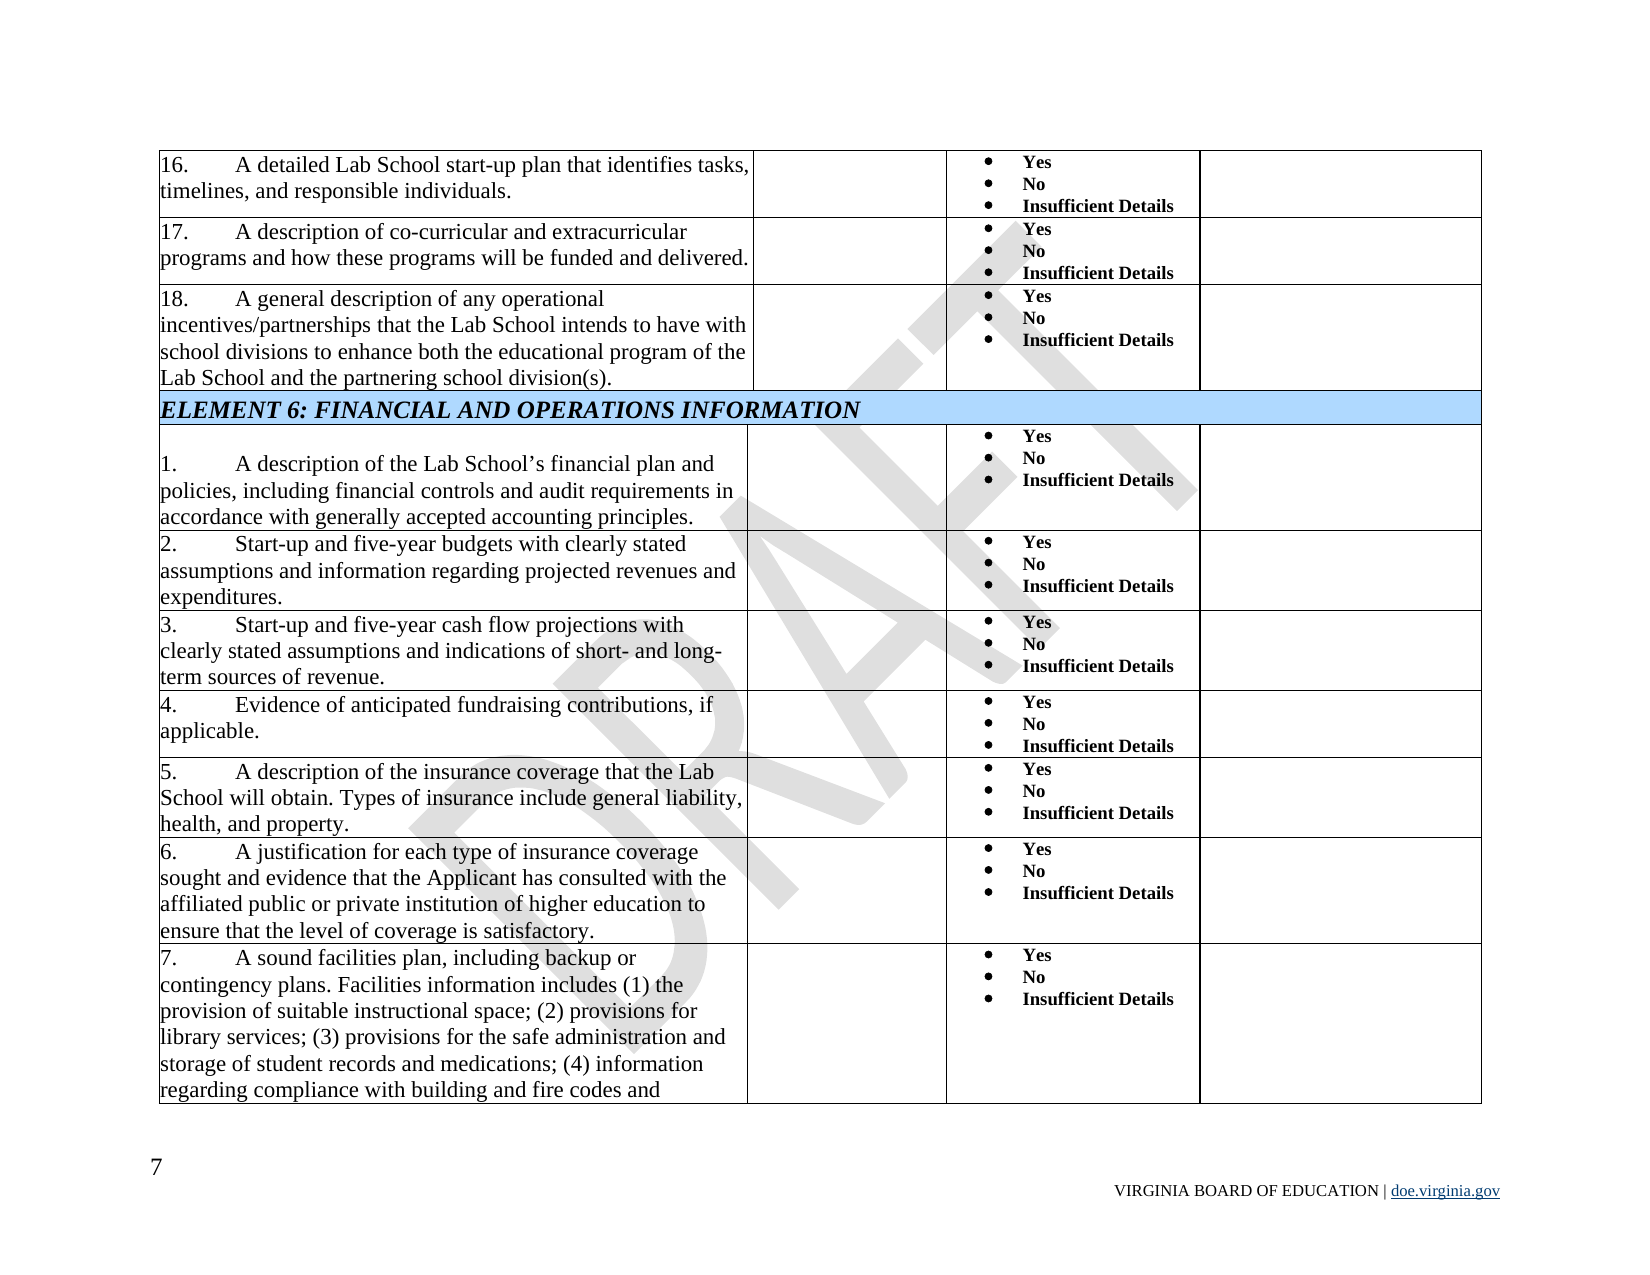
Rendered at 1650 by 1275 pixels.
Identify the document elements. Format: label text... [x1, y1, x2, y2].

table_cell [754, 151, 946, 217]
table_cell [1201, 425, 1481, 529]
table_cell 2. Start-up and five-year budgets with clearly stated assumptions and information regarding projected revenues and expenditures. [160, 531, 747, 609]
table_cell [160, 944, 747, 1102]
table_cell [748, 611, 946, 690]
table_cell [748, 425, 946, 529]
table_cell ELEMENT 6: FINANCIAL AND OPERATIONS INFORMATION [160, 391, 1481, 424]
table_cell [1201, 944, 1481, 1102]
table_cell [1201, 611, 1481, 690]
table_cell 1. A description of the Lab School’s financial plan and policies, including financial controls and audit requirements in accordance with generally accepted accounting principles. [160, 425, 747, 529]
table_cell 6. A justification for each type of insurance coverage sought and evidence that the Applicant has consulted with the affiliated public or private institution of higher education to ensure that the level of coverage is satisfactory. [160, 838, 747, 943]
table_cell [1201, 218, 1481, 284]
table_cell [947, 944, 1199, 1102]
table_cell Yes No Insufficient Details [947, 425, 1199, 529]
table_cell [748, 531, 946, 609]
table_cell [1201, 691, 1481, 757]
table_cell [1201, 285, 1481, 390]
table_cell Yes No Insufficient Details [947, 218, 1199, 284]
table_cell 5. A description of the insurance coverage that the Lab School will obtain. Types of insurance include general liability, health, and property. [160, 758, 747, 837]
table_cell [754, 218, 946, 284]
table_cell Yes No Insufficient Details [947, 838, 1199, 943]
table_cell [748, 758, 946, 837]
table_cell [748, 691, 946, 757]
table_cell 18. A general description of any operational incentives/partnerships that the Lab School intends to have with school divisions to enhance both the educational program of the Lab School and the partnering school division(s). [160, 285, 753, 390]
table_cell Yes No Insufficient Details [947, 611, 1199, 690]
table_cell [748, 838, 946, 943]
table_cell [754, 285, 946, 390]
table_cell [1201, 758, 1481, 837]
table_cell 4. Evidence of anticipated fundraising contributions, if applicable. [160, 691, 747, 757]
table_cell [1201, 151, 1481, 217]
table_cell 17. A description of co-curricular and extracurricular programs and how these programs will be funded and delivered. [160, 218, 753, 284]
table_cell Yes No Insufficient Details [947, 285, 1199, 390]
table_cell Yes No Insufficient Details [947, 758, 1199, 837]
table_cell [1201, 531, 1481, 609]
table_cell 3. Start-up and five-year cash flow projections with clearly stated assumptions and indications of short- and long-term sources of revenue. [160, 611, 747, 690]
table_cell [1201, 838, 1481, 943]
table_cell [947, 151, 1199, 217]
table_cell Yes No Insufficient Details [947, 691, 1199, 757]
table_cell 16. A detailed Lab School start-up plan that identifies tasks, timelines, and responsible individuals. [160, 151, 753, 217]
table_cell [748, 944, 946, 1102]
table_cell Yes No Insufficient Details [947, 531, 1199, 609]
